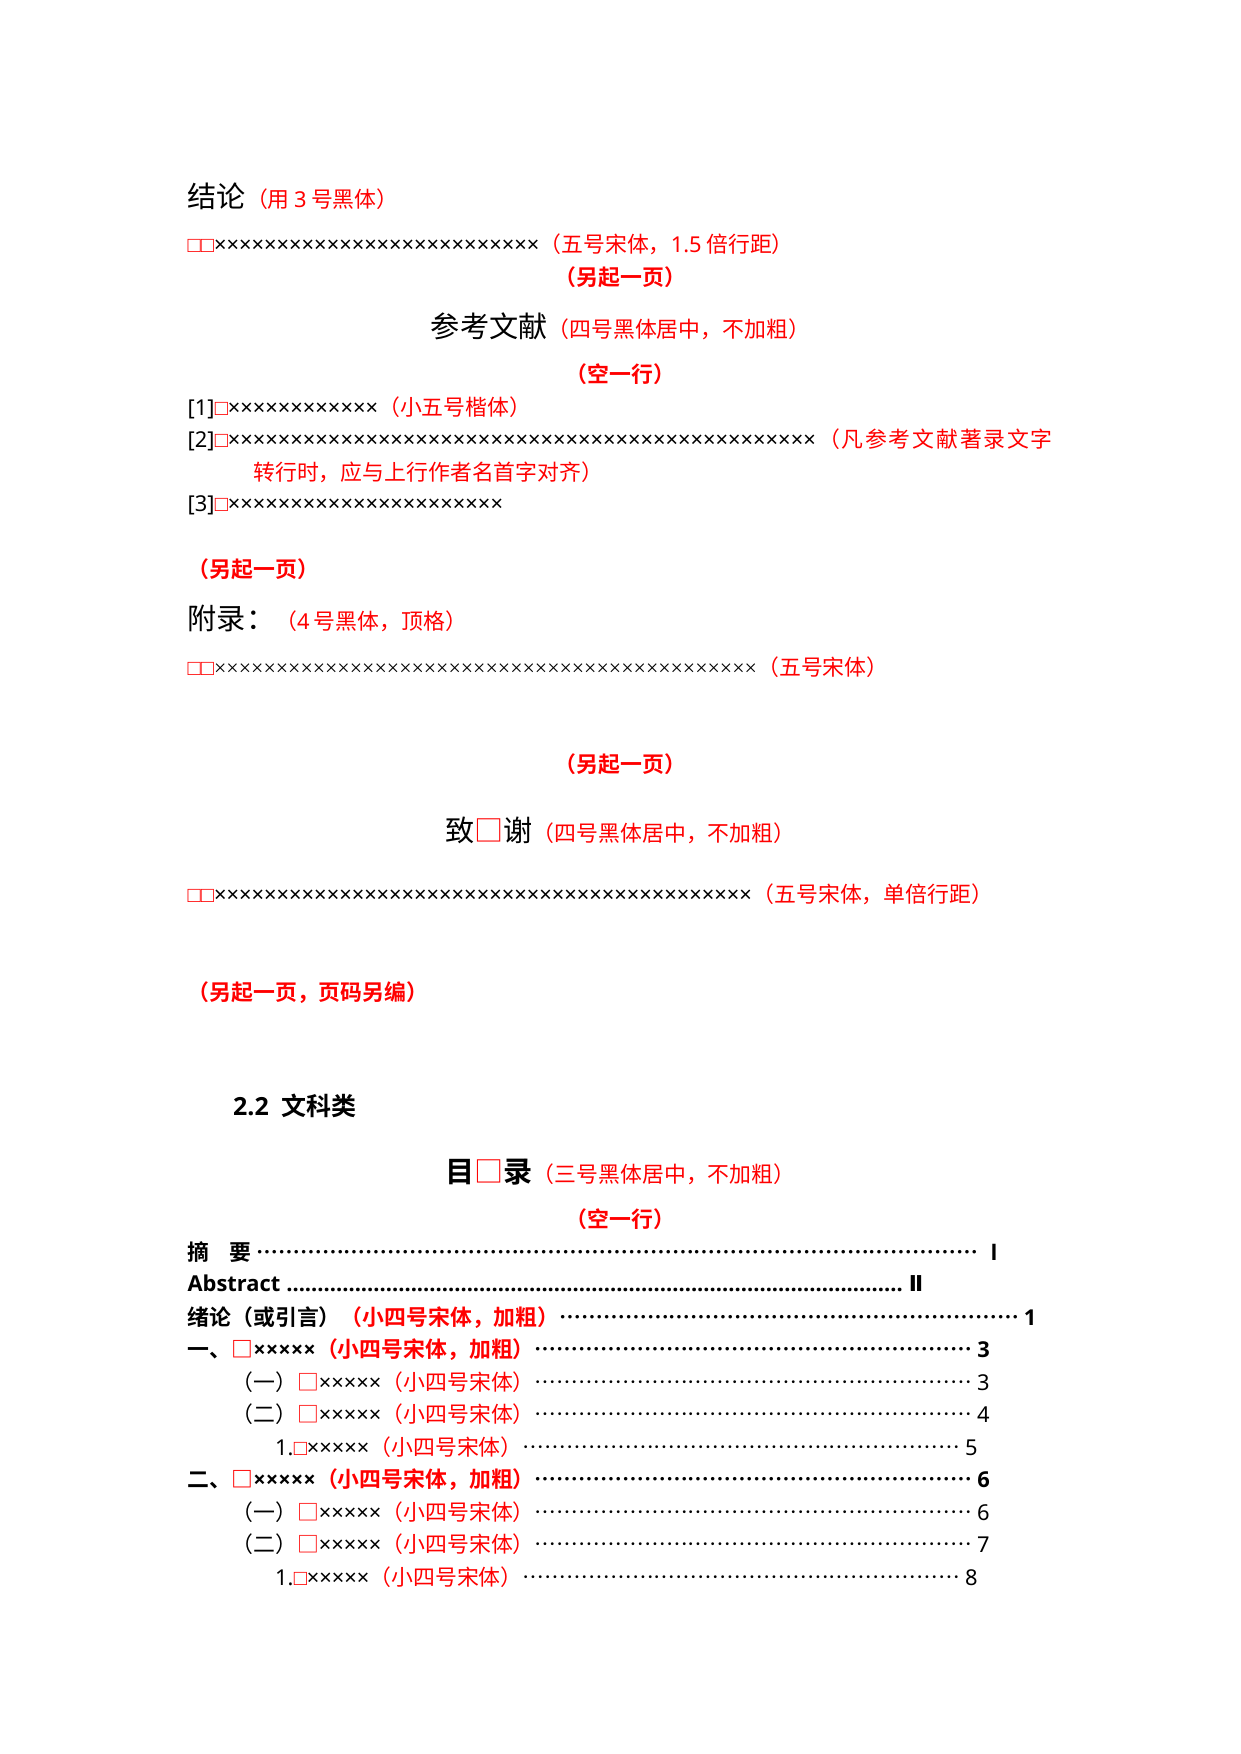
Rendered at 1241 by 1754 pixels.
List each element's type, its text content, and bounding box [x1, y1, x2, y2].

text （另起一页） [187, 259, 1053, 292]
text 1.□×××××（小四号宋体）…………………………………………………… 8 [187, 1559, 1053, 1592]
text 一、□×××××（小四号宋体，加粗）…………………………………………………… 3 [187, 1332, 1053, 1364]
text □□××××××××××××××××××××××××××××××××××××××××××××（五号宋体） [187, 649, 1053, 682]
text （一）□×××××（小四号宋体）…………………………………………………… 6 [187, 1494, 1053, 1527]
text 二、□×××××（小四号宋体，加粗）…………………………………………………… 6 [187, 1462, 1053, 1494]
text （二）□×××××（小四号宋体）…………………………………………………… 4 [187, 1397, 1053, 1429]
text 参考文献（四号黑体居中，不加粗） [187, 292, 1053, 357]
text □□×××××××××××××××××××××××××××××××××××××××××××（五号宋体，单倍行距） [187, 877, 1053, 909]
text 致□谢（四号黑体居中，不加粗） [187, 796, 1053, 861]
text （空一行） [187, 1202, 1053, 1234]
text （空一行） [187, 357, 1053, 389]
text 2.2 文科类 [187, 1072, 1053, 1137]
text （另起一页，页码另编） [187, 974, 1053, 1007]
text （另起一页） [187, 747, 1053, 779]
text □□××××××××××××××××××××××××××（五号宋体，1.5倍行距） [187, 227, 1053, 259]
text 绪论（或引言）（小四号宋体，加粗）……………………………………………………… 1 [187, 1299, 1053, 1332]
text 摘 要 ……………………………………………………………………………………… Ⅰ [187, 1234, 1053, 1267]
text [1]□××××××××××××（小五号楷体） [187, 389, 1053, 422]
text （一）□×××××（小四号宋体）…………………………………………………… 3 [187, 1364, 1053, 1397]
text [3]□×××××××××××××××××××××× [187, 487, 1053, 519]
text 1.□×××××（小四号宋体）…………………………………………………… 5 [187, 1429, 1053, 1462]
text （另起一页） [187, 552, 1053, 584]
text [2]□×××××××××××××××××××××××××××××××××××××××××××××××（凡参考文献著录文字转行时，应与上行作者名首字对齐） [187, 422, 1053, 487]
text （二）□×××××（小四号宋体）…………………………………………………… 7 [187, 1527, 1053, 1559]
text 附录：（4号黑体，顶格） [187, 584, 1053, 649]
text Abstract ……………………………………………………………………………………… Ⅱ [187, 1267, 1053, 1299]
text 目□录（三号黑体居中，不加粗） [187, 1137, 1053, 1202]
text 结论（用3号黑体） [187, 162, 1053, 227]
